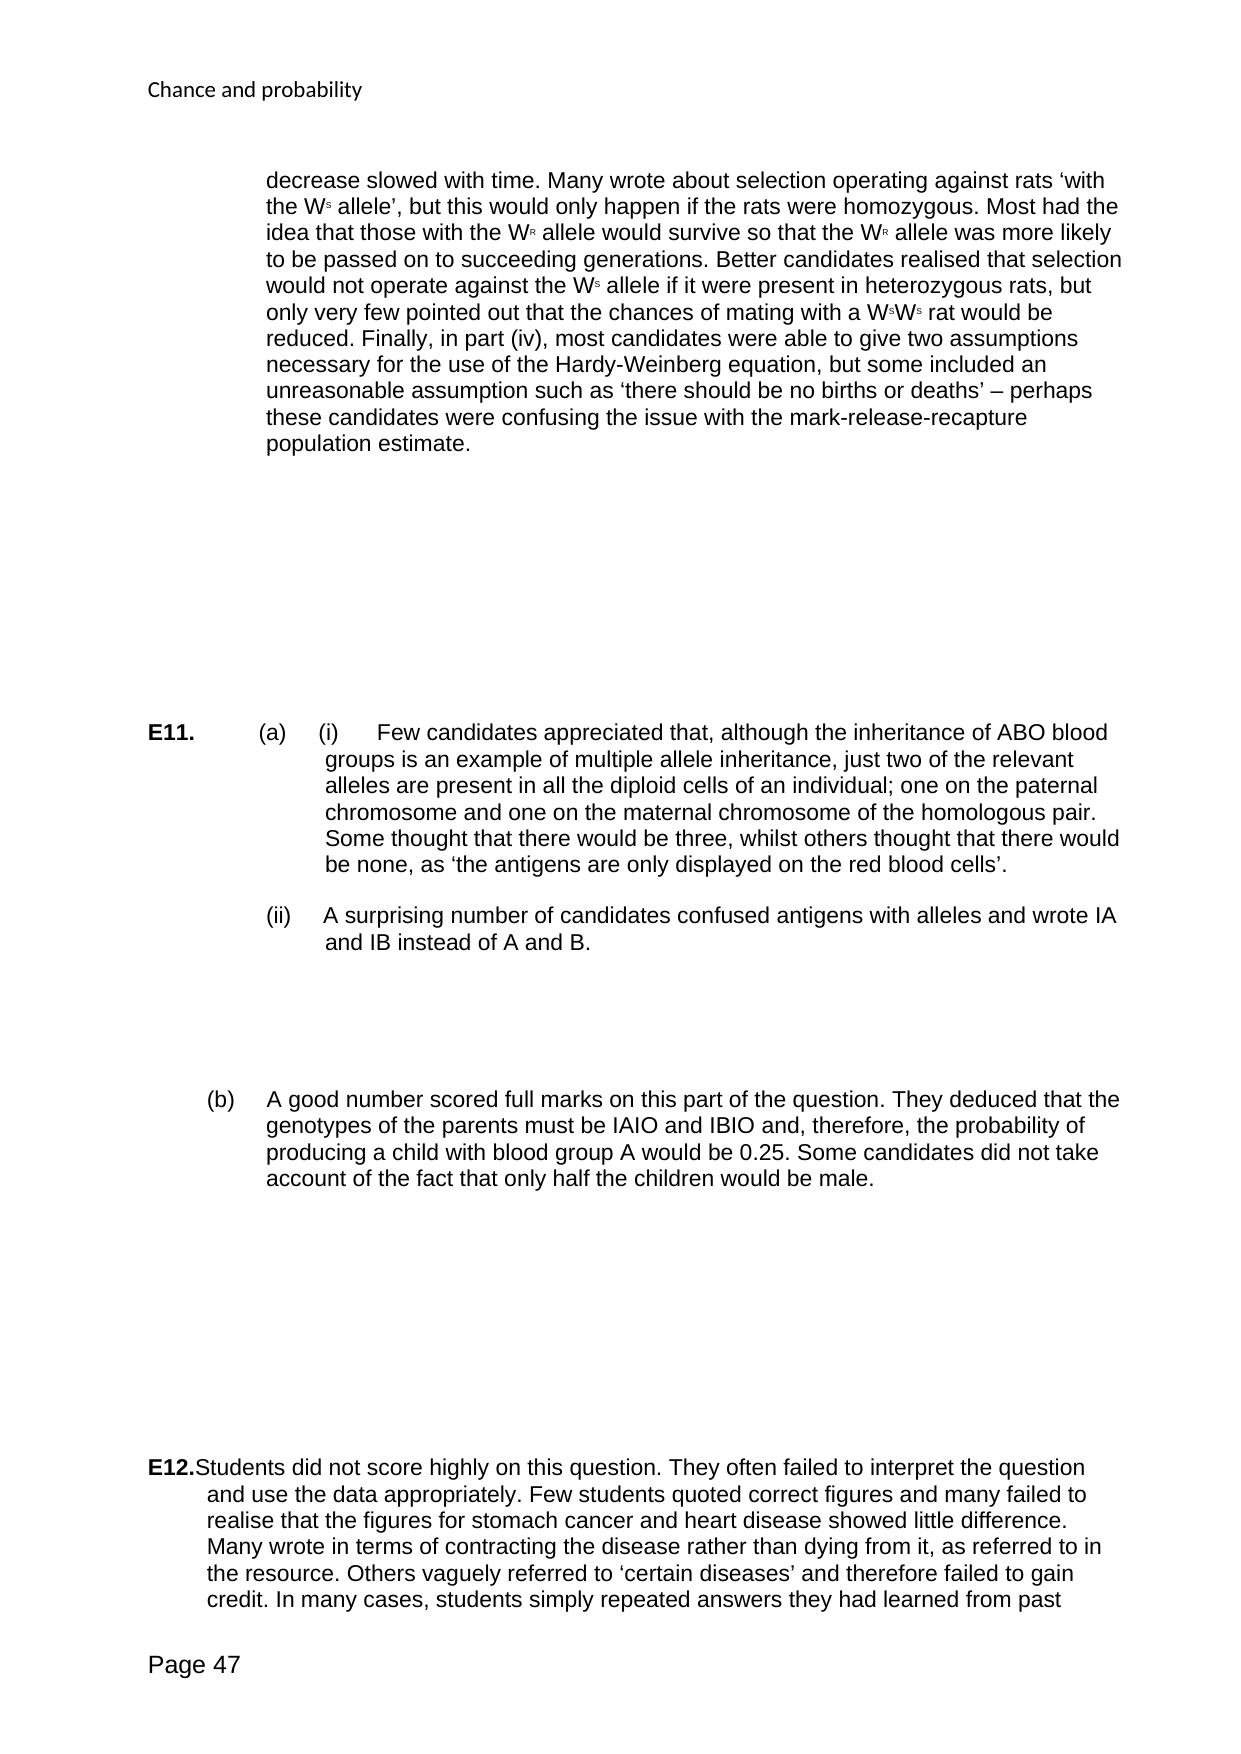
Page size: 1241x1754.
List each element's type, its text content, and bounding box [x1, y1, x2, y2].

text E11. (a) (i) Few candidates appreciated that, although the inheritance of ABO blood groups is an example of multiple allele inheritance, just two of the relevant alleles are present in all the diploid cells of an individual; one on the paternal chromosome and one on the maternal chromosome of the homologous pair. Some thought that there would be three, whilst others thought that there would be none, as ‘the antigens are only displayed on the red blood cells’. [148, 719, 1122, 877]
text (ii) A surprising number of candidates confused antigens with alleles and wrote IA and IB instead of A and B. [266, 902, 1122, 955]
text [266, 167, 1122, 457]
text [148, 1454, 1122, 1612]
text (b) A good number scored full marks on this part of the question. They deduced that the genotypes of the parents must be IAIO and IBIO and, therefore, the probability of producing a child with blood group A would be 0.25. Some candidates did not take account of the fact that only half the children would be male. [207, 1086, 1122, 1191]
